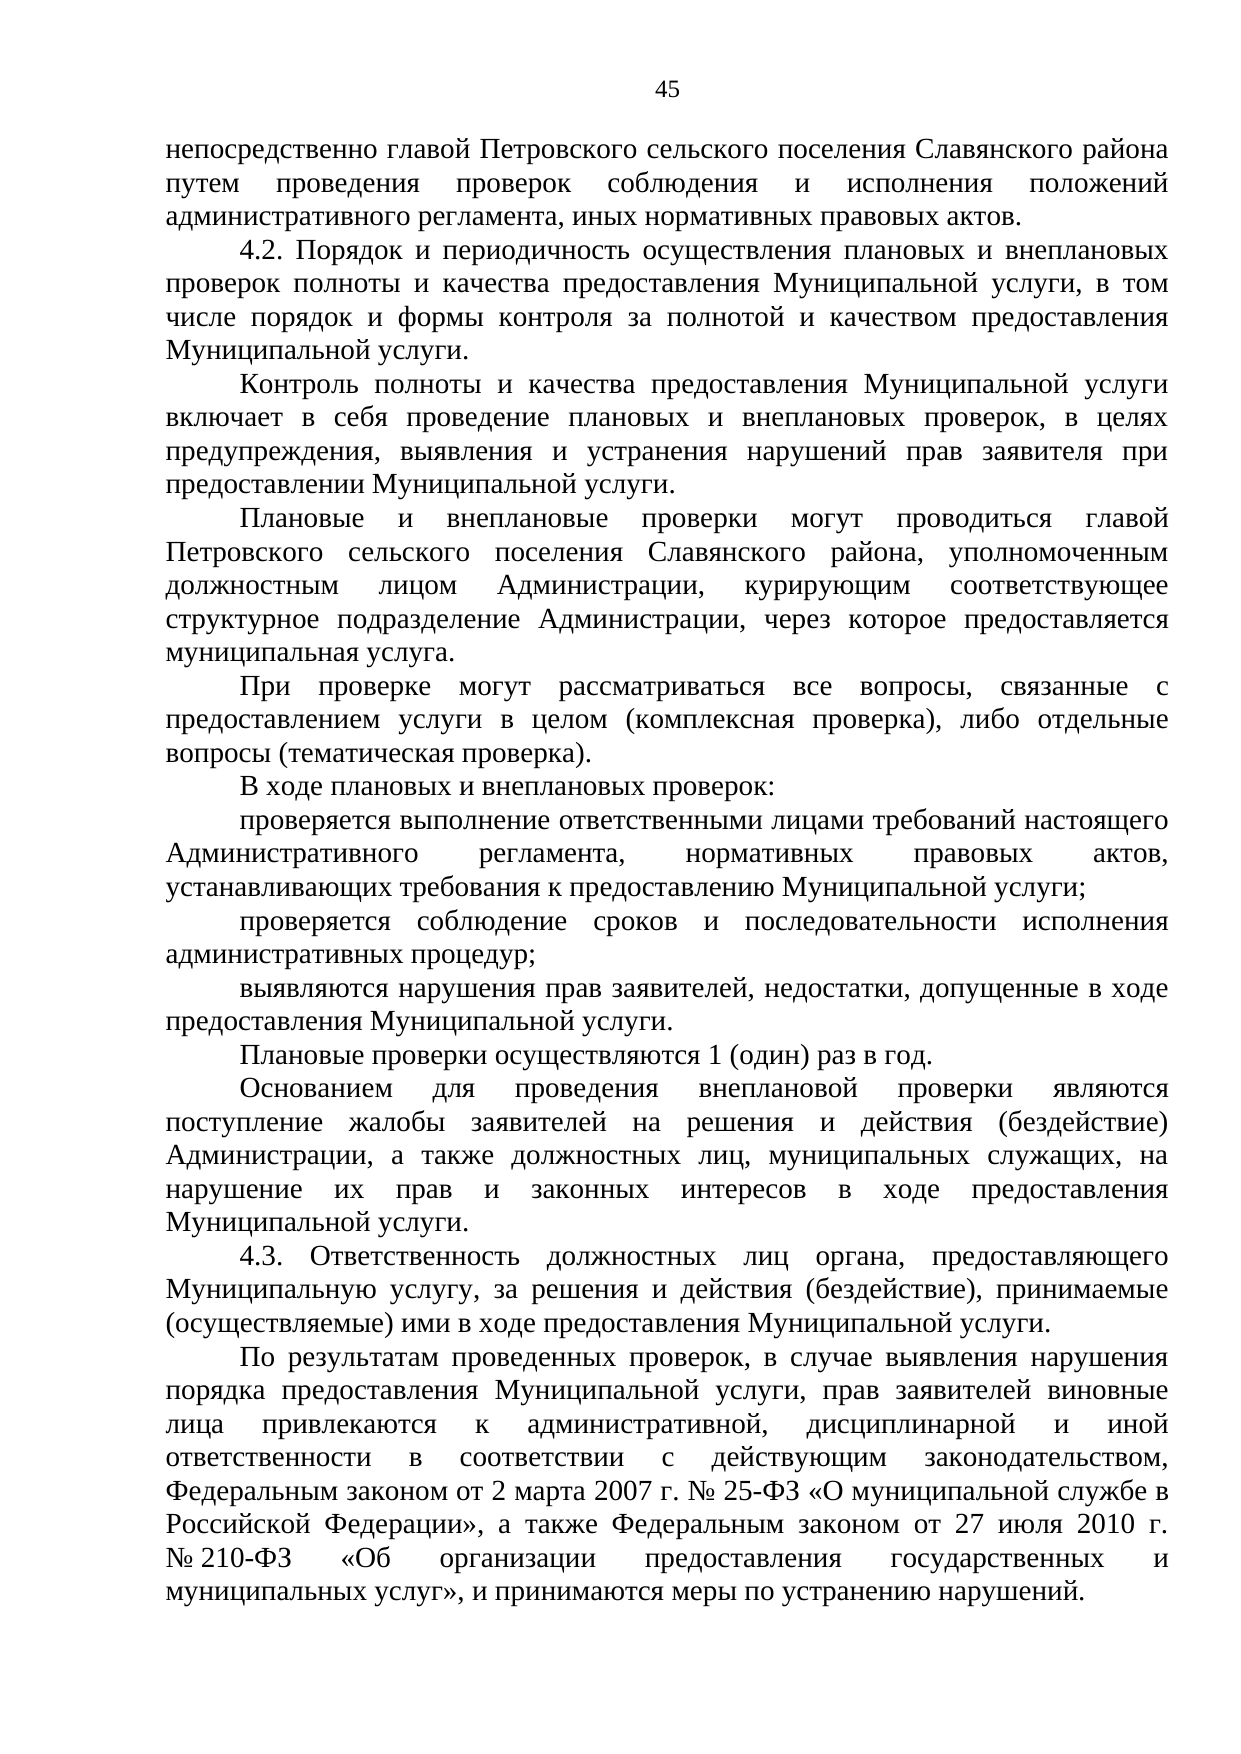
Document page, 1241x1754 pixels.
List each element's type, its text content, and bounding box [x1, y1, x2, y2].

text По результатам проведенных проверок, в случае выявления нарушения порядка предоставления Муниципальной услуги, прав заявителей виновные лица привлекаются к административной, дисциплинарной и иной ответственности в соответствии с действующим законодательством, Федеральным законом от 2 марта 2007 г. № 25-ФЗ «О муниципальной службе в Российской Федерации», а также Федеральным законом от 27 июля 2010 г. № 210-ФЗ «Об организации предоставления государственных и муниципальных услуг», и принимаются меры по устранению нарушений. [165, 1339, 1169, 1607]
text Контроль полноты и качества предоставления Муниципальной услуги включает в себя проведение плановых и внеплановых проверок, в целях предупреждения, выявления и устранения нарушений прав заявителя при предоставлении Муниципальной услуги. [165, 366, 1169, 500]
text проверяется выполнение ответственными лицами требований настоящего Административного регламента, нормативных правовых актов, устанавливающих требования к предоставлению Муниципальной услуги; [165, 802, 1169, 903]
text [165, 131, 1169, 232]
text Основанием для проведения внеплановой проверки являются поступление жалобы заявителей на решения и действия (бездействие) Администрации, а также должностных лиц, муниципальных служащих, на нарушение их прав и законных интересов в ходе предоставления Муниципальной услуги. [165, 1070, 1169, 1238]
text При проверке могут рассматриваться все вопросы, связанные с предоставлением услуги в целом (комплексная проверка), либо отдельные вопросы (тематическая проверка). [165, 668, 1169, 768]
text В ходе плановых и внеплановых проверок: [165, 768, 1169, 802]
text проверяется соблюдение сроков и последовательности исполнения административных процедур; [165, 903, 1169, 970]
text выявляются нарушения прав заявителей, недостатки, допущенные в ходе предоставления Муниципальной услуги. [165, 970, 1169, 1037]
text Плановые проверки осуществляются 1 (один) раз в год. [165, 1037, 1169, 1070]
text 4.2. Порядок и периодичность осуществления плановых и внеплановых проверок полноты и качества предоставления Муниципальной услуги, в том числе порядок и формы контроля за полнотой и качеством предоставления Муниципальной услуги. [165, 232, 1169, 366]
text 4.3. Ответственность должностных лиц органа, предоставляющего Муниципальную услугу, за решения и действия (бездействие), принимаемые (осуществляемые) ими в ходе предоставления Муниципальной услуги. [165, 1238, 1169, 1339]
text Плановые и внеплановые проверки могут проводиться главой Петровского сельского поселения Славянского района, уполномоченным должностным лицом Администрации, курирующим соответствующее структурное подразделение Администрации, через которое предоставляется муниципальная услуга. [165, 500, 1169, 668]
